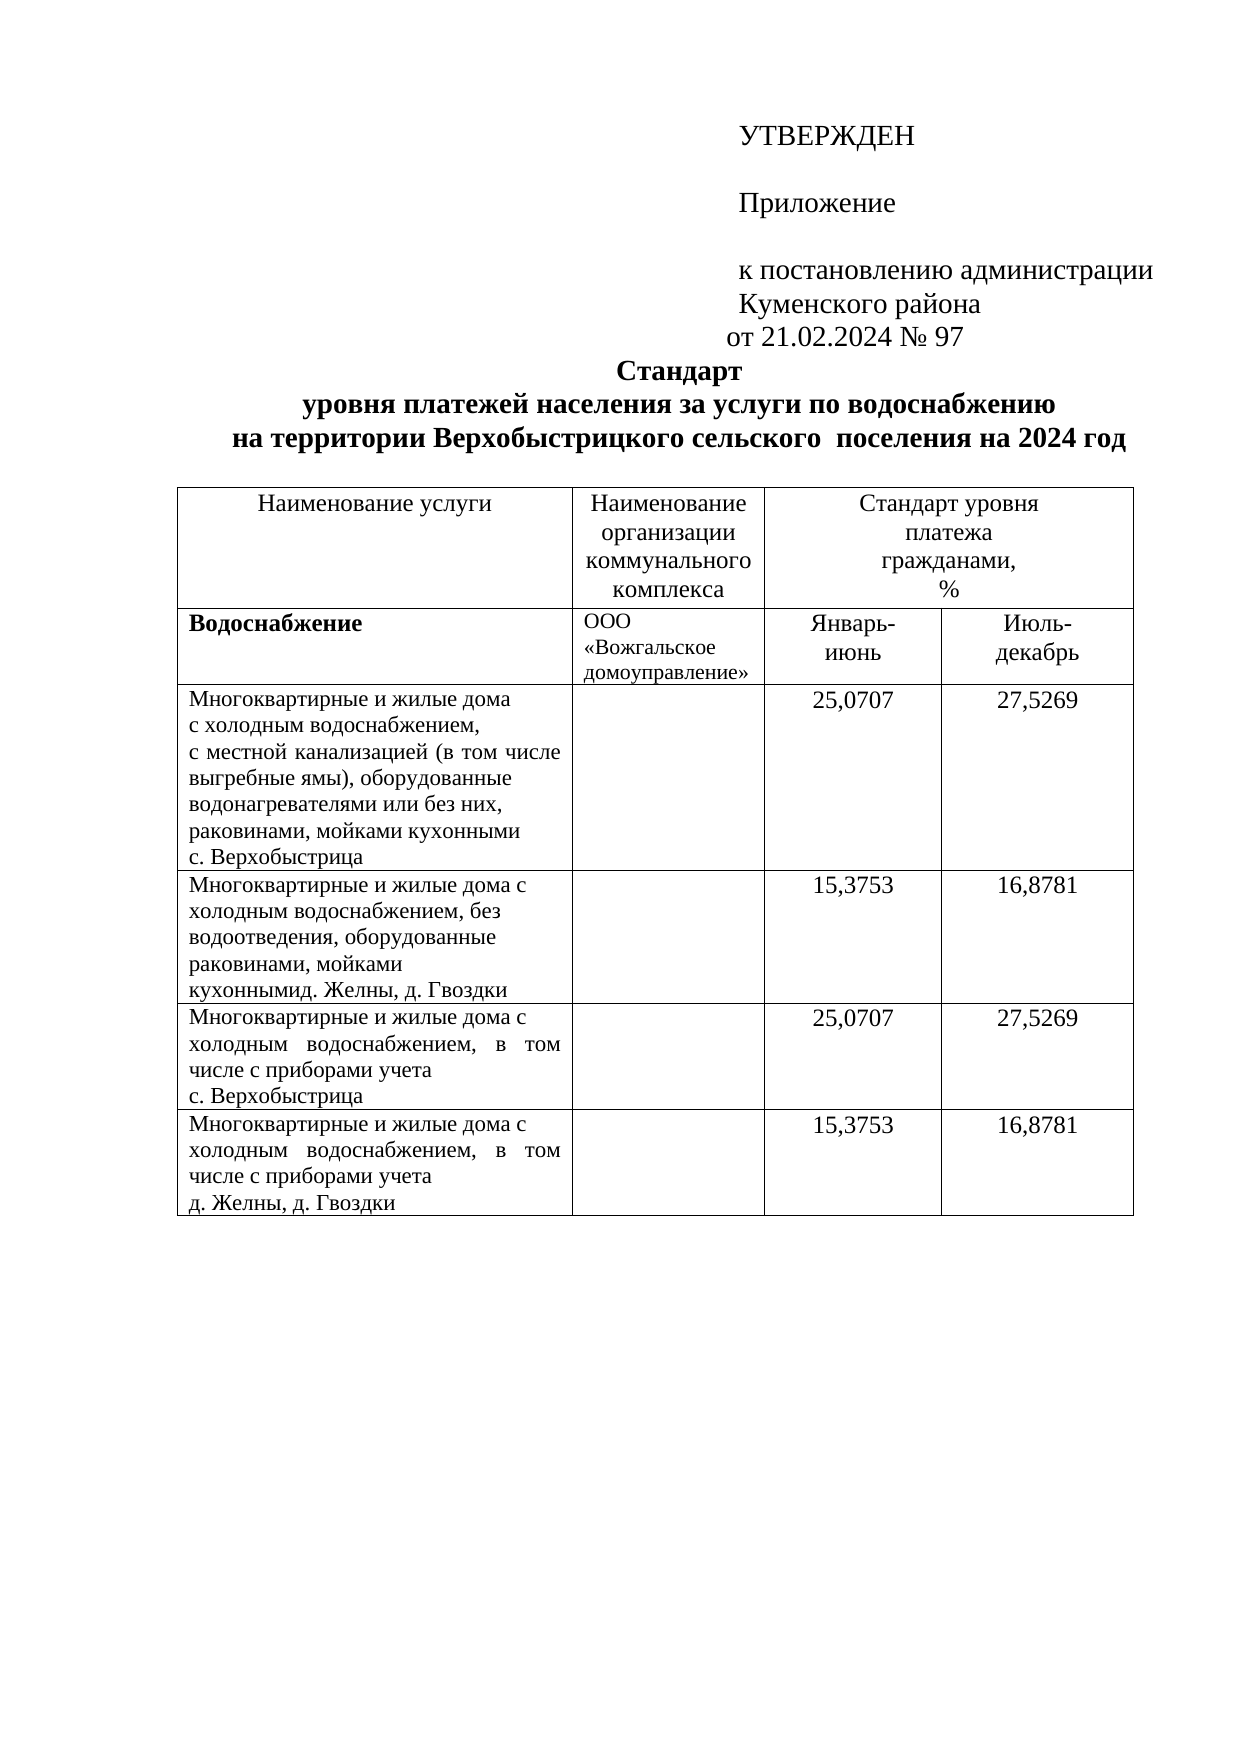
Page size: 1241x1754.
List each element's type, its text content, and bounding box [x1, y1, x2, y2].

table_cell 25,0707 [765, 685, 941, 869]
table_cell 27,5269 [942, 685, 1133, 869]
table_cell [573, 1004, 764, 1109]
table_cell Многоквартирные и жилые дома с холодным водоснабжением, с местной канализацией (в том числе выгребные ямы), оборудованные водонагревателями или без них, раковинами, мойками кухонными с. Верхобыстрица [178, 685, 572, 869]
text УТВЕРЖДЕН [177, 118, 1181, 152]
table_header Наименование организации коммунального комплекса [573, 488, 764, 607]
table_cell 25,0707 [765, 1004, 941, 1109]
table_cell ООО «Вожгальское домоуправление» [573, 609, 764, 684]
table_header Наименование услуги [178, 488, 572, 607]
table_cell Июль- декабрь [942, 609, 1133, 684]
text Стандарт [177, 353, 1181, 386]
table_cell Многоквартирные и жилые дома с холодным водоснабжением, в том числе с приборами учета д. Желны, д. Гвоздки [178, 1110, 572, 1215]
text Приложение [177, 185, 1181, 219]
table_cell 16,8781 [942, 871, 1133, 1002]
table_cell 15,3753 [765, 871, 941, 1002]
table_cell Январь- июнь [765, 609, 941, 684]
table_cell Водоснабжение [178, 609, 572, 684]
text от 21.02.2024 № 97 [398, 319, 1181, 353]
table_cell 27,5269 [942, 1004, 1133, 1109]
text на территории Верхобыстрицкого сельского поселения на 2024 год [177, 420, 1181, 453]
table_cell 15,3753 [765, 1110, 941, 1215]
text Куменского района [177, 286, 1181, 319]
table_header Стандарт уровня платежа гражданами, % [765, 488, 1133, 607]
table_cell 16,8781 [942, 1110, 1133, 1215]
table_cell Многоквартирные и жилые дома с холодным водоснабжением, без водоотведения, оборудованные раковинами, мойками кухоннымид. Желны, д. Гвоздки [178, 871, 572, 1002]
table_cell [573, 1110, 764, 1215]
text уровня платежей населения за услуги по водоснабжению [177, 386, 1181, 420]
table_cell [573, 685, 764, 869]
table_cell Многоквартирные и жилые дома с холодным водоснабжением, в том числе с приборами учета с. Верхобыстрица [178, 1004, 572, 1109]
table_cell [573, 871, 764, 1002]
text к постановлению администрации [177, 252, 1181, 286]
